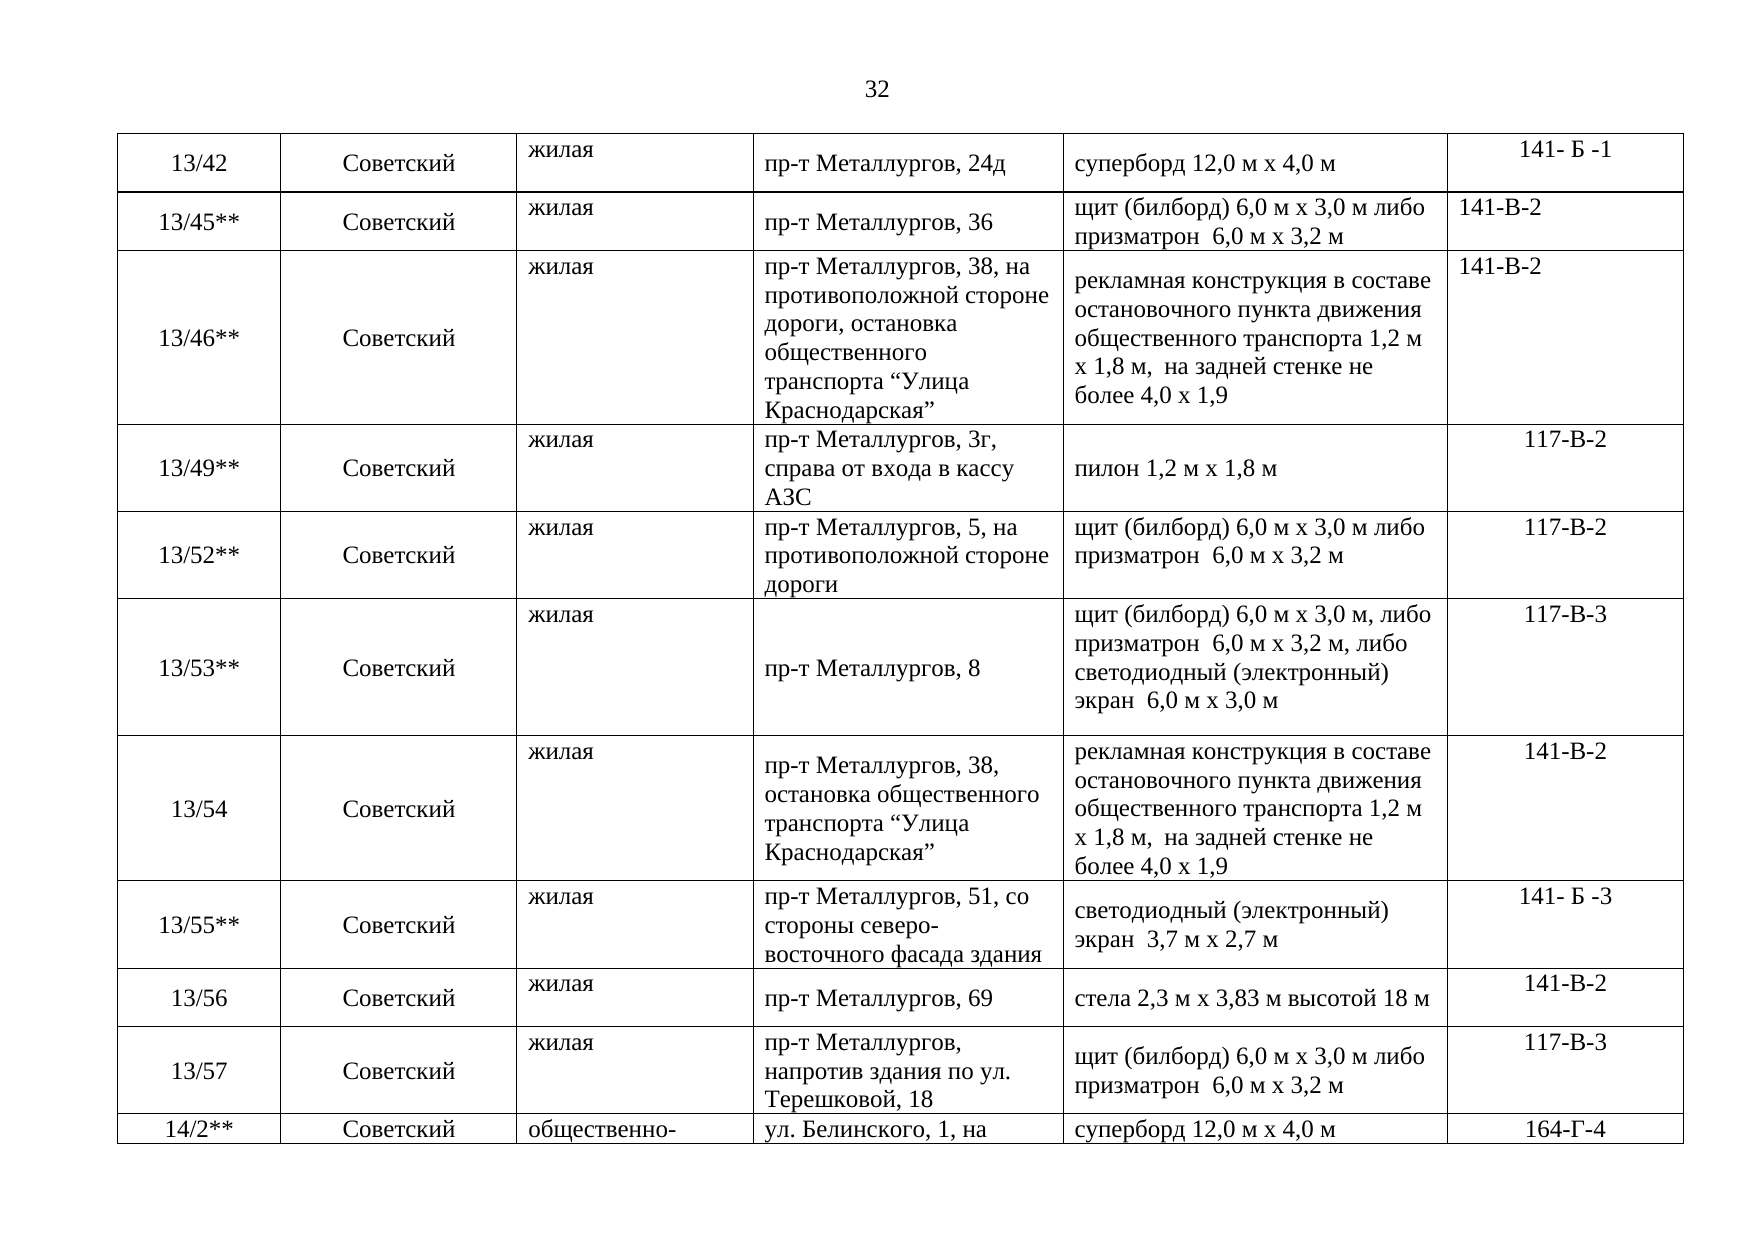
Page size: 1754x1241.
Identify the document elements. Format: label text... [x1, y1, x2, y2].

table_cell общественно-деловая [517, 1114, 753, 1143]
table_cell рекламная конструкция в составе остановочного пункта движения общественного транспорта 1,2 м х 1,8 м, на задней стенке не более 4,0 x 1,9 [1064, 251, 1447, 423]
table_cell 13/42 [118, 134, 280, 191]
table_cell пр-т Металлургов, 69 [754, 969, 1063, 1026]
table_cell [1064, 1114, 1447, 1143]
table_cell 164-Г-4 [1448, 1114, 1683, 1143]
table_cell 13/57 [118, 1027, 280, 1113]
table_cell жилая [517, 251, 753, 423]
table_cell Советский [281, 512, 516, 598]
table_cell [1064, 193, 1447, 250]
table_cell Советский [281, 193, 516, 250]
table_cell пр-т Металлургов, 38, остановка общественного транспорта “Улица Краснодарская” [754, 736, 1063, 880]
table_cell жилая [517, 599, 753, 735]
table_cell щит (билборд) 6,0 м x 3,0 м, либо призматрон 6,0 м x 3,2 м, либо светодиодный (электронный) экран 6,0 м х 3,0 м [1064, 599, 1447, 735]
table_cell Советский [281, 134, 516, 191]
table_cell 13/54 [118, 736, 280, 880]
table_cell рекламная конструкция в составе остановочного пункта движения общественного транспорта 1,2 м х 1,8 м, на задней стенке не более 4,0 x 1,9 [1064, 736, 1447, 880]
table_cell Советский [281, 736, 516, 880]
table_cell Советский [281, 599, 516, 735]
table_cell 13/46** [118, 251, 280, 423]
table_cell Советский [281, 251, 516, 423]
table_cell 117-В-2 [1448, 425, 1683, 511]
table_cell пилон 1,2 м x 1,8 м [1064, 425, 1447, 511]
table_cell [754, 1114, 1063, 1143]
table_cell 117-В-3 [1448, 1027, 1683, 1113]
table_cell жилая [517, 134, 753, 191]
table_cell пр-т Металлургов, 3г, справа от входа в кассу АЗС [754, 425, 1063, 511]
table_cell пр-т Металлургов, 24д [754, 134, 1063, 191]
table_cell стела 2,3 м х 3,83 м высотой 18 м [1064, 969, 1447, 1026]
table_cell жилая [517, 881, 753, 967]
table_cell Советский [281, 881, 516, 967]
table_cell светодиодный (электронный) экран 3,7 м х 2,7 м [1064, 881, 1447, 967]
table_cell 13/53** [118, 599, 280, 735]
table_cell пр-т Металлургов, 36 [754, 193, 1063, 250]
table_cell жилая [517, 512, 753, 598]
table_cell 141- Б -1 [1448, 134, 1683, 191]
table_cell жилая [517, 193, 753, 250]
table_cell 141-В-2 [1448, 736, 1683, 880]
table_cell жилая [517, 736, 753, 880]
table_cell 13/49** [118, 425, 280, 511]
table_cell Советский [281, 425, 516, 511]
table_cell пр-т Металлургов, напротив здания по ул. Терешковой, 18 [754, 1027, 1063, 1113]
table_cell 14/2** [118, 1114, 280, 1143]
table_cell 117-В-3 [1448, 599, 1683, 735]
table_cell 13/52** [118, 512, 280, 598]
table_cell Советский [281, 1027, 516, 1113]
table_cell пр-т Металлургов, 5, на противоположной стороне дороги [754, 512, 1063, 598]
table_cell 141- Б -3 [1448, 881, 1683, 967]
table_cell жилая [517, 969, 753, 1026]
table_cell 13/56 [118, 969, 280, 1026]
table_cell жилая [517, 425, 753, 511]
table_cell 13/55** [118, 881, 280, 967]
table_cell пр-т Металлургов, 8 [754, 599, 1063, 735]
table_cell Советский [281, 1114, 516, 1143]
table_cell 141-В-2 [1448, 193, 1683, 250]
table_cell щит (билборд) 6,0 м x 3,0 м либо призматрон 6,0 м x 3,2 м [1064, 1027, 1447, 1113]
table_cell 117-В-2 [1448, 512, 1683, 598]
table_cell 141-В-2 [1448, 969, 1683, 1026]
table_cell пр-т Металлургов, 51, со стороны северо-восточного фасада здания [754, 881, 1063, 967]
table_cell жилая [517, 1027, 753, 1113]
table_cell 141-В-2 [1448, 251, 1683, 423]
table_cell Советский [281, 969, 516, 1026]
table_cell щит (билборд) 6,0 м x 3,0 м либо призматрон 6,0 м x 3,2 м [1064, 512, 1447, 598]
table_cell суперборд 12,0 м x 4,0 м [1064, 134, 1447, 191]
table_cell 13/45** [118, 193, 280, 250]
table_cell пр-т Металлургов, 38, на противоположной стороне дороги, остановка общественного транспорта “Улица Краснодарская” [754, 251, 1063, 423]
